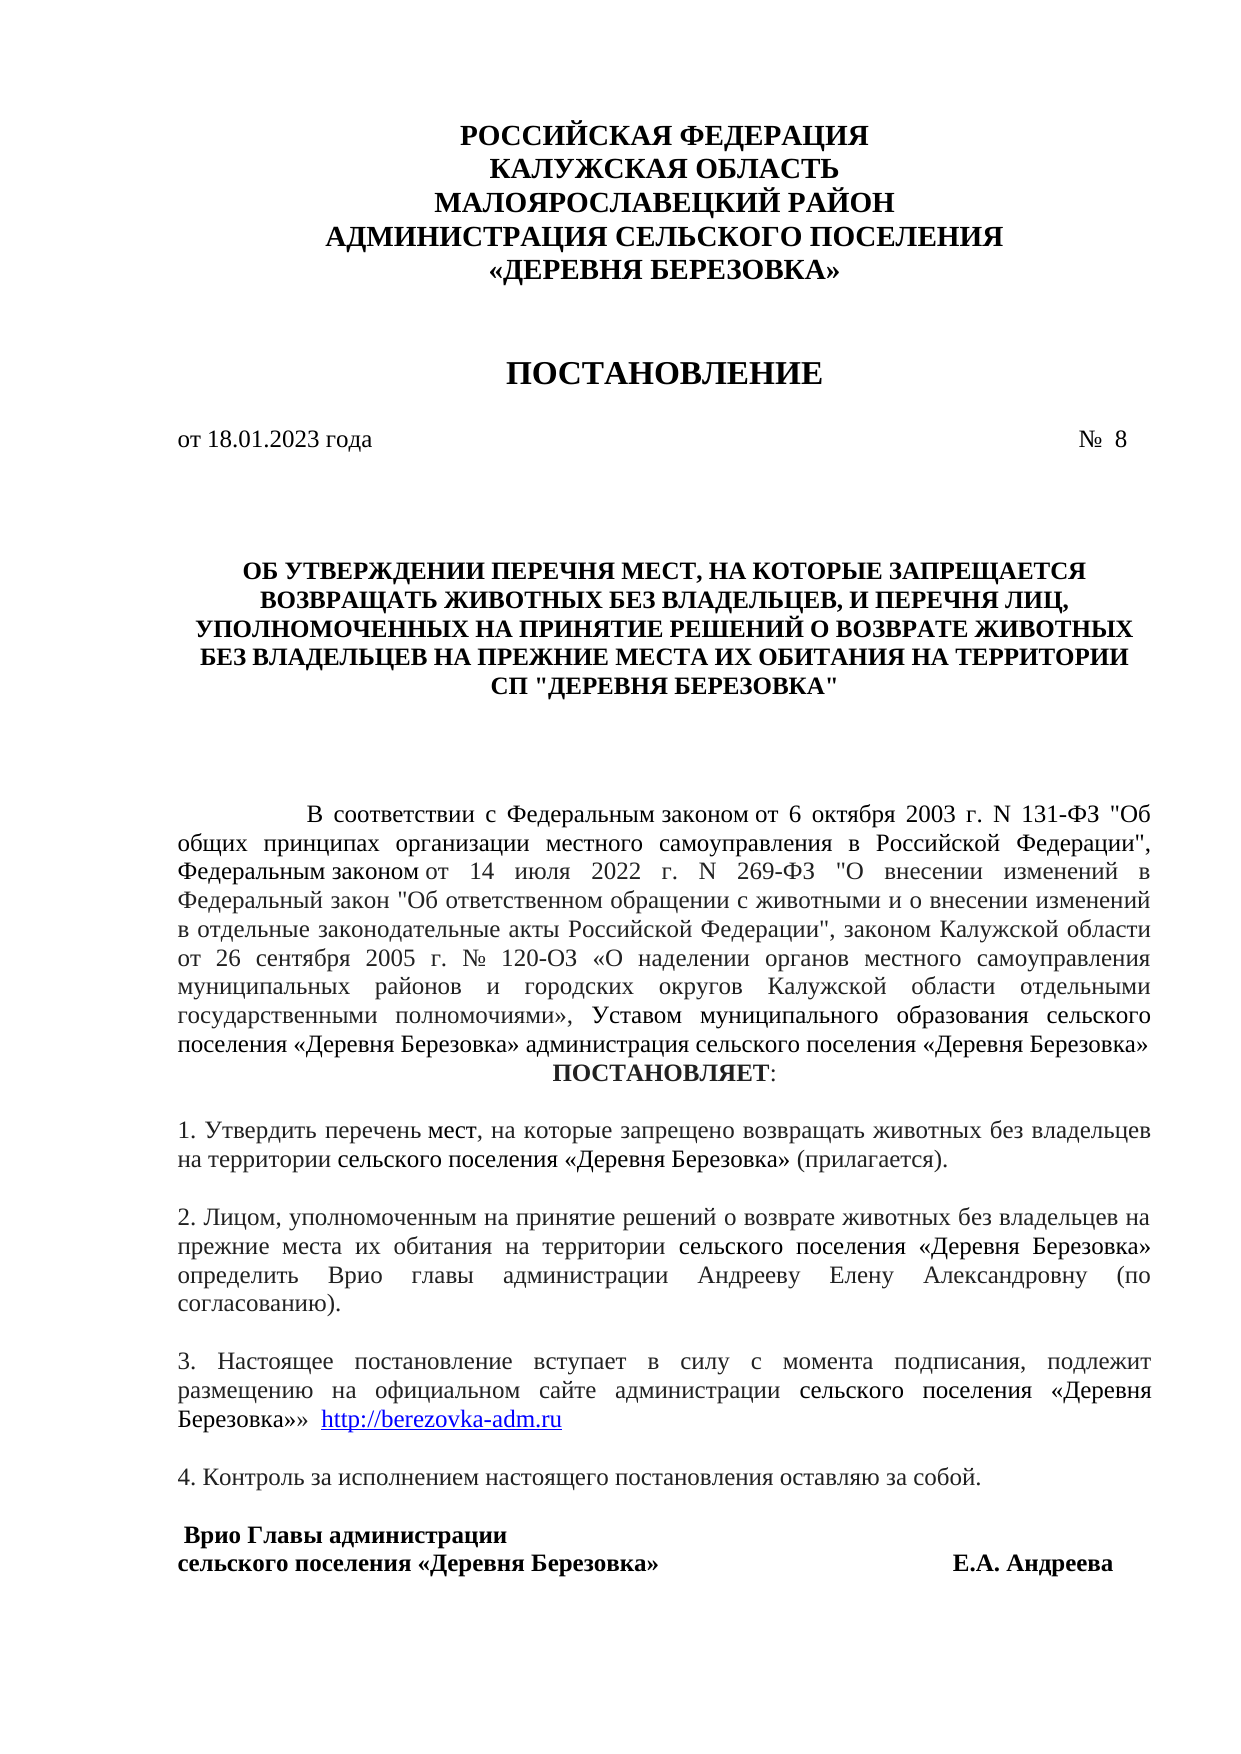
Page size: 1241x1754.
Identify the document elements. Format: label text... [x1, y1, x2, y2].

text 1. Утвердить перечень мест, на которые запрещено возвращать животных без владельцев на территории сельского поселения «Деревня Березовка» (прилагается). [177, 1116, 1152, 1173]
text МАЛОЯРОСЛАВЕЦКИЙ РАЙОН [177, 185, 1152, 219]
text 4. Контроль за исполнением настоящего постановления оставляю за собой. [177, 1462, 1152, 1491]
text от 18.01.2023 года № 8 [177, 424, 1152, 453]
text 2. Лицом, уполномоченным на принятие решений о возврате животных без владельцев на прежние места их обитания на территории сельского поселения «Деревня Березовка» определить Врио главы администрации Андрееву Елену Александровну (по согласованию). [177, 1202, 1152, 1317]
text ПОСТАНОВЛЯЕТ: [177, 1058, 1152, 1086]
text КАЛУЖСКАЯ ОБЛАСТЬ [177, 152, 1152, 185]
text Врио Главы администрации [177, 1520, 1152, 1548]
text РОССИЙСКАЯ ФЕДЕРАЦИЯ [177, 118, 1152, 152]
text В соответствии с Федеральным законом от 6 октября 2003 г. N 131-ФЗ "Об общих принципах организации местного самоуправления в Российской Федерации", Федеральным законом от 14 июля 2022 г. N 269-ФЗ "О внесении изменений в Федеральный закон "Об ответственном обращении с животными и о внесении изменений в отдельные законодательные акты Российской Федерации", законом Калужской области от 26 сентября 2005 г. № 120-ОЗ «О наделении органов местного самоуправления муниципальных районов и городских округов Калужской области отдельными государственными полномочиями», Уставом муниципального образования сельского поселения «Деревня Березовка» администрация сельского поселения «Деревня Березовка» [177, 799, 1152, 1058]
title БЕЗ ВЛАДЕЛЬЦЕВ НА ПРЕЖНИЕ МЕСТА ИХ ОБИТАНИЯ НА ТЕРРИТОРИИ [177, 642, 1152, 671]
text 3. Настоящее постановление вступает в силу с момента подписания, подлежит размещению на официальном сайте администрации сельского поселения «Деревня Березовка»» http://berezovka-adm.ru [177, 1346, 1152, 1433]
title ОБ УТВЕРЖДЕНИИ ПЕРЕЧНЯ МЕСТ, НА КОТОРЫЕ ЗАПРЕЩАЕТСЯ [177, 556, 1152, 585]
title СП "ДЕРЕВНЯ БЕРЕЗОВКА" [177, 671, 1152, 700]
title УПОЛНОМОЧЕННЫХ НА ПРИНЯТИЕ РЕШЕНИЙ О ВОЗВРАТЕ ЖИВОТНЫХ [177, 614, 1152, 642]
text ПОСТАНОВЛЕНИЕ [177, 353, 1152, 391]
text сельского поселения «Деревня Березовка» Е.А. Андреева [177, 1548, 1152, 1577]
title ВОЗВРАЩАТЬ ЖИВОТНЫХ БЕЗ ВЛАДЕЛЬЦЕВ, И ПЕРЕЧНЯ ЛИЦ, [177, 585, 1152, 614]
text АДМИНИСТРАЦИЯ СЕЛЬСКОГО ПОСЕЛЕНИЯ [177, 219, 1152, 252]
text «ДЕРЕВНЯ БЕРЕЗОВКА» [177, 252, 1152, 286]
